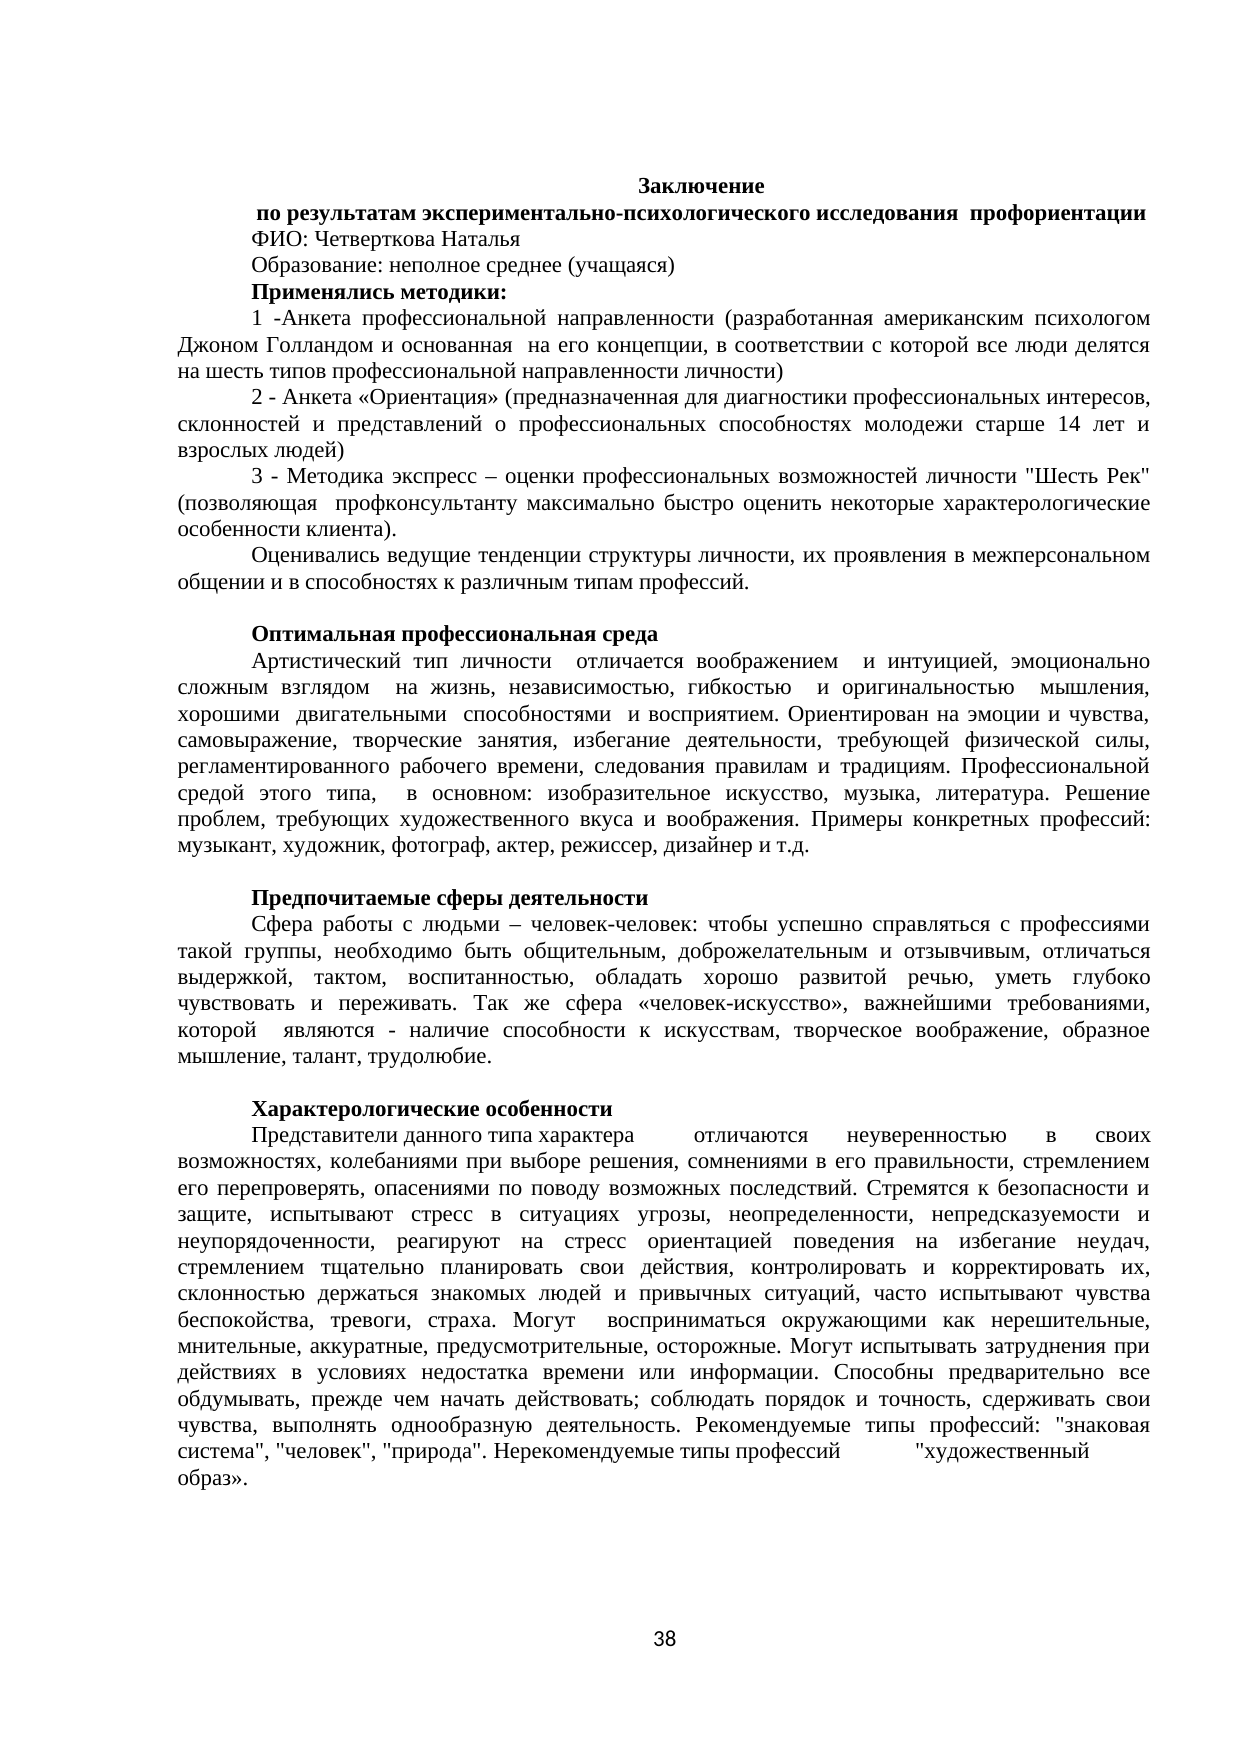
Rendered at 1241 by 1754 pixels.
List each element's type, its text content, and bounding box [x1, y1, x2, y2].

text Представители данного типа характера отличаются неуверенностью в своих возможностях, колебаниями при выборе решения, сомнениями в его правильности, стремлением его перепроверять, опасениями по поводу возможных последствий. Стремятся к безопасности и защите, испытывают стресс в ситуациях угрозы, неопределенности, непредсказуемости и неупорядоченности, реагируют на стресс ориентацией поведения на избегание неудач, стремлением тщательно планировать свои действия, контролировать и корректировать их, склонностью держаться знакомых людей и привычных ситуаций, часто испытывают чувства беспокойства, тревоги, страха. Могут восприниматься окружающими как нерешительные, мнительные, аккуратные, предусмотрительные, осторожные. Могут испытывать затруднения при действиях в условиях недостатка времени или информации. Способны предварительно все обдумывать, прежде чем начать действовать; соблюдать порядок и точность, сдерживать свои чувства, выполнять однообразную деятельность. Рекомендуемые типы профессий: "знаковая система", "человек", "природа". Нерекомендуемые типы профессий "художественный образ». [177, 1121, 1152, 1490]
text Применялись методики: [177, 278, 1152, 304]
text 2 - Анкета «Ориентация» (предназначенная для диагностики профессиональных интересов, склонностей и представлений о профессиональных способностях молодежи старше 14 лет и взрослых людей) [177, 383, 1152, 462]
text Артистический тип личности отличается воображением и интуицией, эмоционально сложным взглядом на жизнь, независимостью, гибкостью и оригинальностью мышления, хорошими двигательными способностями и восприятием. Ориентирован на эмоции и чувства, самовыражение, творческие занятия, избегание деятельности, требующей физической силы, регламентированного рабочего времени, следования правилам и традициям. Профессиональной средой этого типа, в основном: изобразительное искусство, музыка, литература. Решение проблем, требующих художественного вкуса и воображения. Примеры конкретных профессий: музыкант, художник, фотограф, актер, режиссер, дизайнер и т.д. [177, 647, 1152, 858]
text Образование: неполное среднее (учащаяся) [177, 252, 1152, 278]
text Характерологические особенности [177, 1095, 1152, 1121]
text Оценивались ведущие тенденции структуры личности, их проявления в межперсональном общении и в способностях к различным типам профессий. [177, 541, 1152, 594]
text Оптимальная профессиональная среда [177, 621, 1152, 647]
text Заключение [177, 172, 1152, 199]
text по результатам экспериментально-психологического исследования профориентации [177, 199, 1152, 225]
text Предпочитаемые сферы деятельности [177, 884, 1152, 910]
text Сфера работы с людьми – человек-человек: чтобы успешно справляться с профессиями такой группы, необходимо быть общительным, доброжелательным и отзывчивым, отличаться выдержкой, тактом, воспитанностью, обладать хорошо развитой речью, уметь глубоко чувствовать и переживать. Так же сфера «человек-искусство», важнейшими требованиями, которой являются - наличие способности к искусствам, творческое воображение, образное мышление, талант, трудолюбие. [177, 910, 1152, 1068]
text ФИО: Четверткова Наталья [177, 225, 1152, 252]
text 1 -Анкета профессиональной направленности (разработанная американским психологом Джоном Голландом и основанная на его концепции, в соответствии с которой все люди делятся на шесть типов профессиональной направленности личности) [177, 304, 1152, 383]
text 3 - Методика экспресс – оценки профессиональных возможностей личности "Шесть Рек" (позволяющая профконсультанту максимально быстро оценить некоторые характерологические особенности клиента). [177, 462, 1152, 541]
